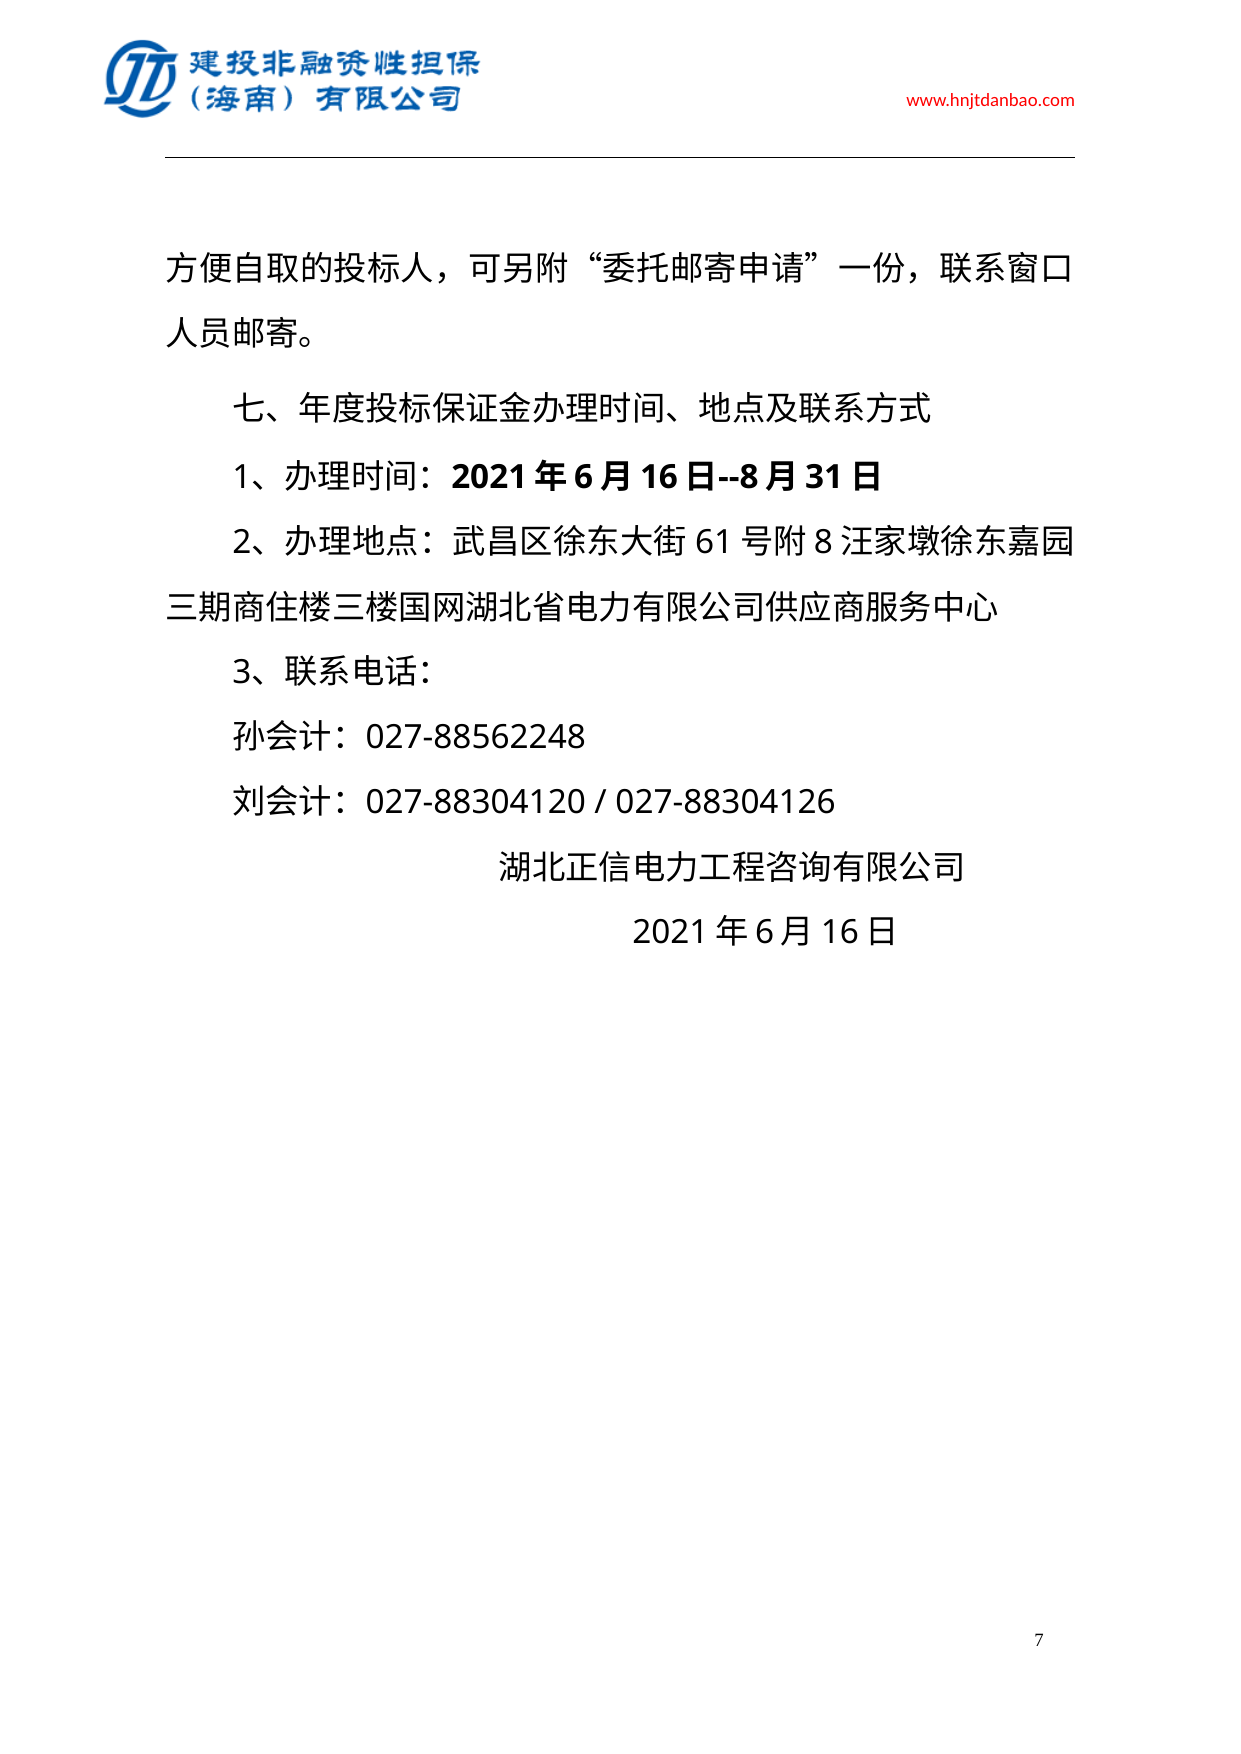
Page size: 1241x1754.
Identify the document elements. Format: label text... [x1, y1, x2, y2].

text 2、办理地点：武昌区徐东大街61号附8汪家墩徐东嘉园三期商住楼三楼国网湖北省电力有限公司供应商服务中心 [165, 507, 1075, 637]
text 1、办理时间：2021年6月16日--8月31日 [165, 442, 1075, 507]
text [165, 233, 1075, 363]
text 刘会计：027-88304120 / 027-88304126 [165, 767, 1075, 832]
text 七、年度投标保证金办理时间、地点及联系方式 [165, 373, 1075, 432]
picture [101, 33, 485, 121]
text 湖北正信电力工程咨询有限公司 [165, 832, 1008, 897]
text 3、联系电话： [165, 637, 1075, 702]
text 2021年6月16日 [165, 897, 1008, 962]
text 孙会计：027-88562248 [165, 702, 1075, 767]
